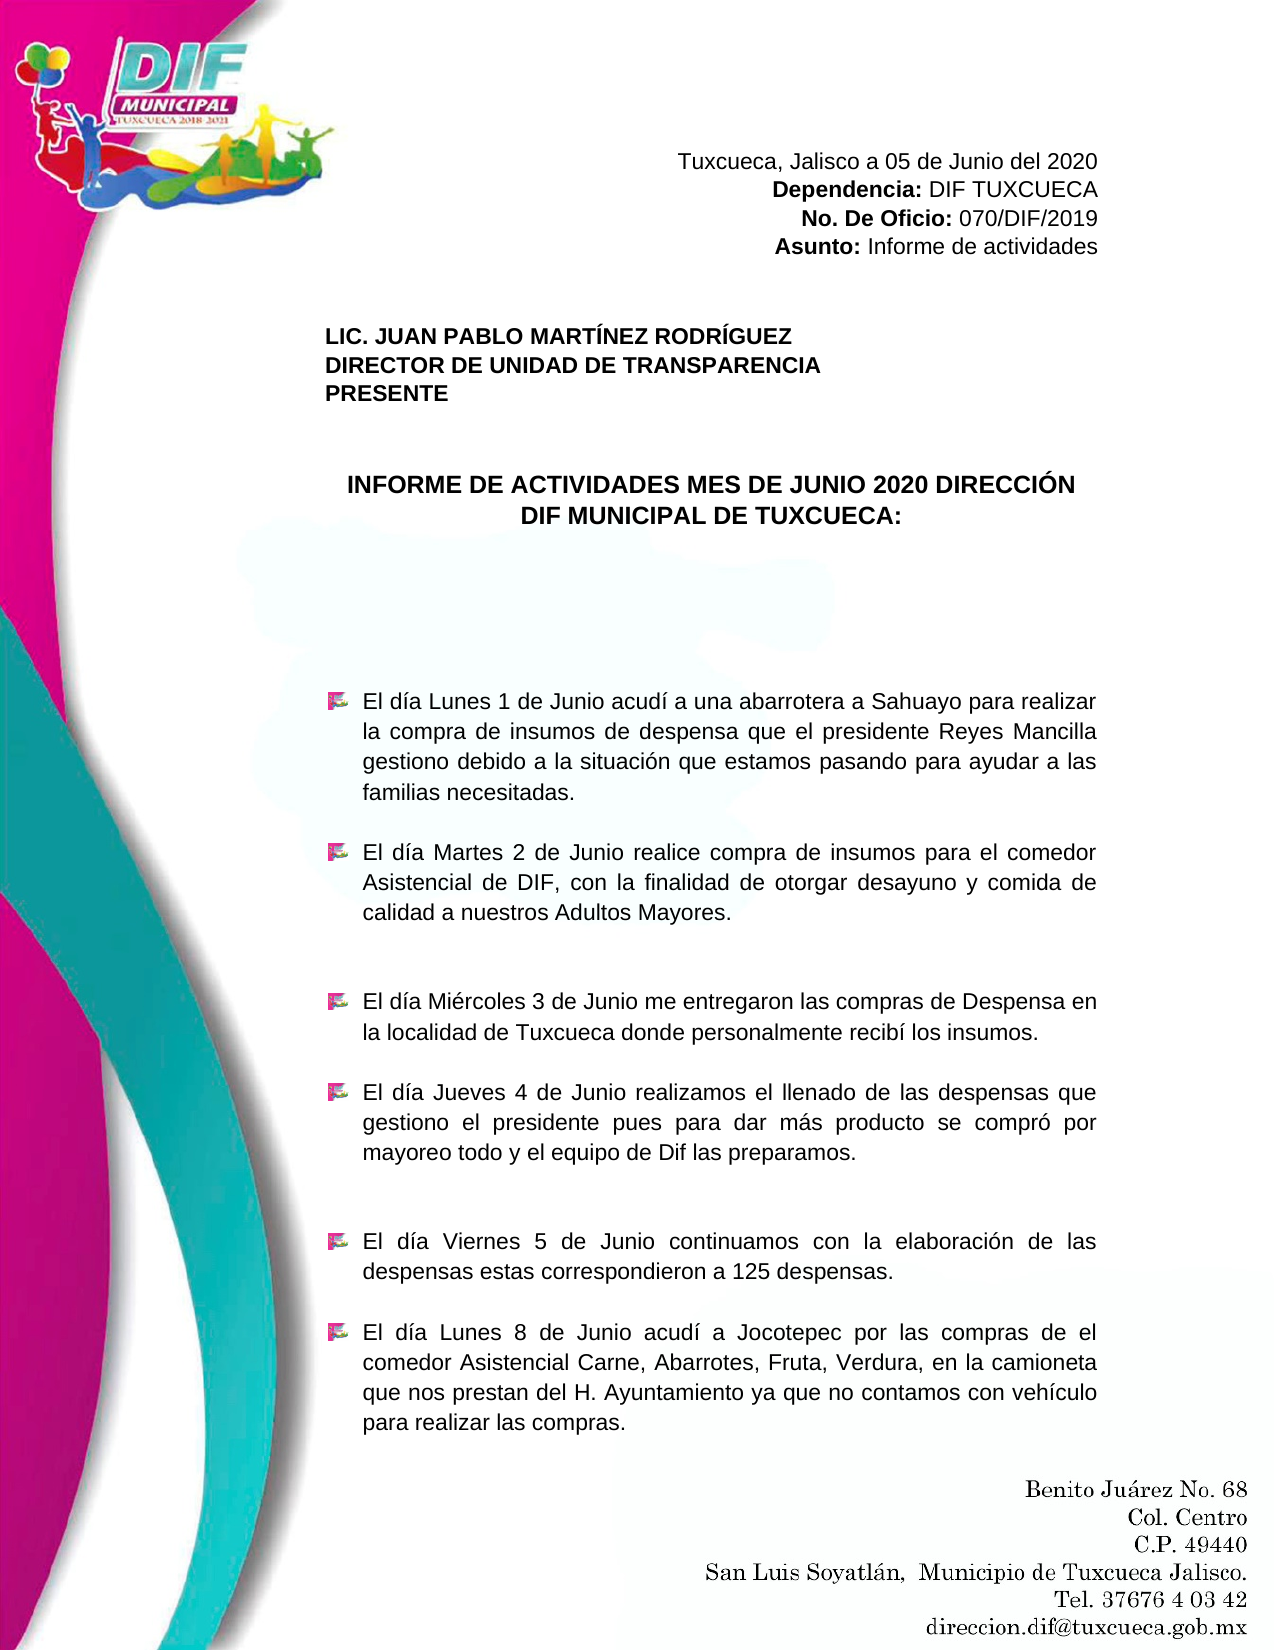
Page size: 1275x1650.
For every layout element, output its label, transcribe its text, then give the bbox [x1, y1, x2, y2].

list El día Viernes 5 de Junio continuamos con la elaboración de las despensas estas correspondieron a 125 despensas. [327, 1228, 1098, 1285]
list El día Lunes 1 de Junio acudí a una abarrotera a Sahuayo para realizar la compra de insumos de despensa que el presidente Reyes Mancilla gestiono debido a la situación que estamos pasando para ayudar a las familias necesitadas. [327, 688, 1098, 805]
picture [0, 0, 1275, 1650]
list El día Jueves 4 de Junio realizamos el llenado de las despensas que gestiono el presidente pues para dar más producto se compró por mayoreo todo y el equipo de Dif las preparamos. [327, 1079, 1098, 1166]
list El día Miércoles 3 de Junio me entregaron las compras de Despensa en la localidad de Tuxcueca donde personalmente recibí los insumos. [327, 988, 1098, 1045]
list El día Martes 2 de Junio realice compra de insumos para el comedor Asistencial de DIF, con la finalidad de otorgar desayuno y comida de calidad a nuestros Adultos Mayores. [327, 839, 1098, 926]
text Tuxcueca, Jalisco a 05 de Junio del 2020 Dependencia: DIF TUXCUECA No. De Oficio: 070/DIF/2019 Asunto: Informe de actividades [325, 148, 1098, 259]
list El día Lunes 8 de Junio acudí a Jocotepec por las compras de el comedor Asistencial Carne, Abarrotes, Fruta, Verdura, en la camioneta que nos prestan del H. Ayuntamiento ya que no contamos con vehículo para realizar las compras. [327, 1319, 1098, 1436]
text INFORME DE ACTIVIDADES MES DE JUNIO 2020 DIRECCIÓN DIF MUNICIPAL DE TUXCUECA: [325, 470, 1098, 530]
text LIC. JUAN PABLO MARTÍNEZ RODRÍGUEZ DIRECTOR DE UNIDAD DE TRANSPARENCIA PRESENTE [325, 323, 1098, 406]
